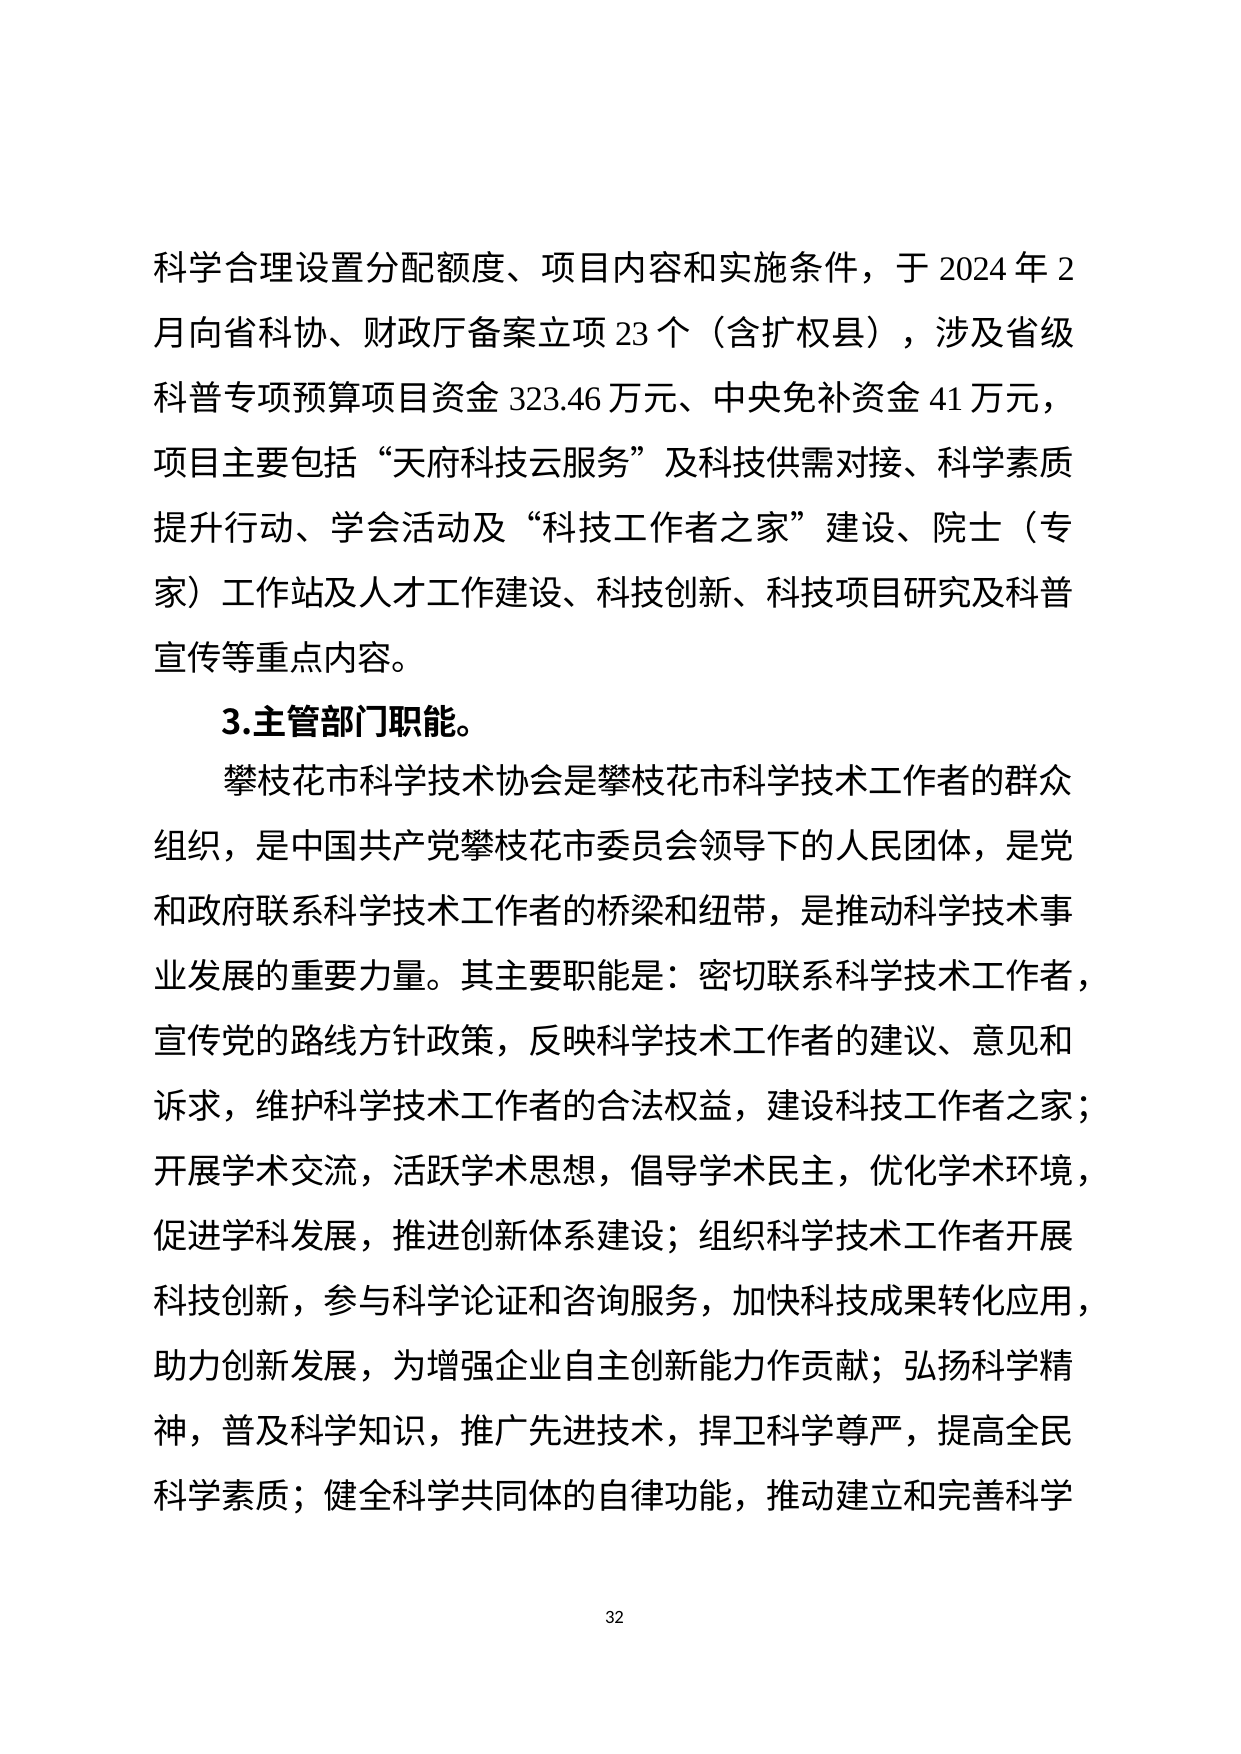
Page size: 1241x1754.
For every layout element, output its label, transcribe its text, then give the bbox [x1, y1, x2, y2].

text 3.主管部门职能。 [153, 688, 1075, 746]
